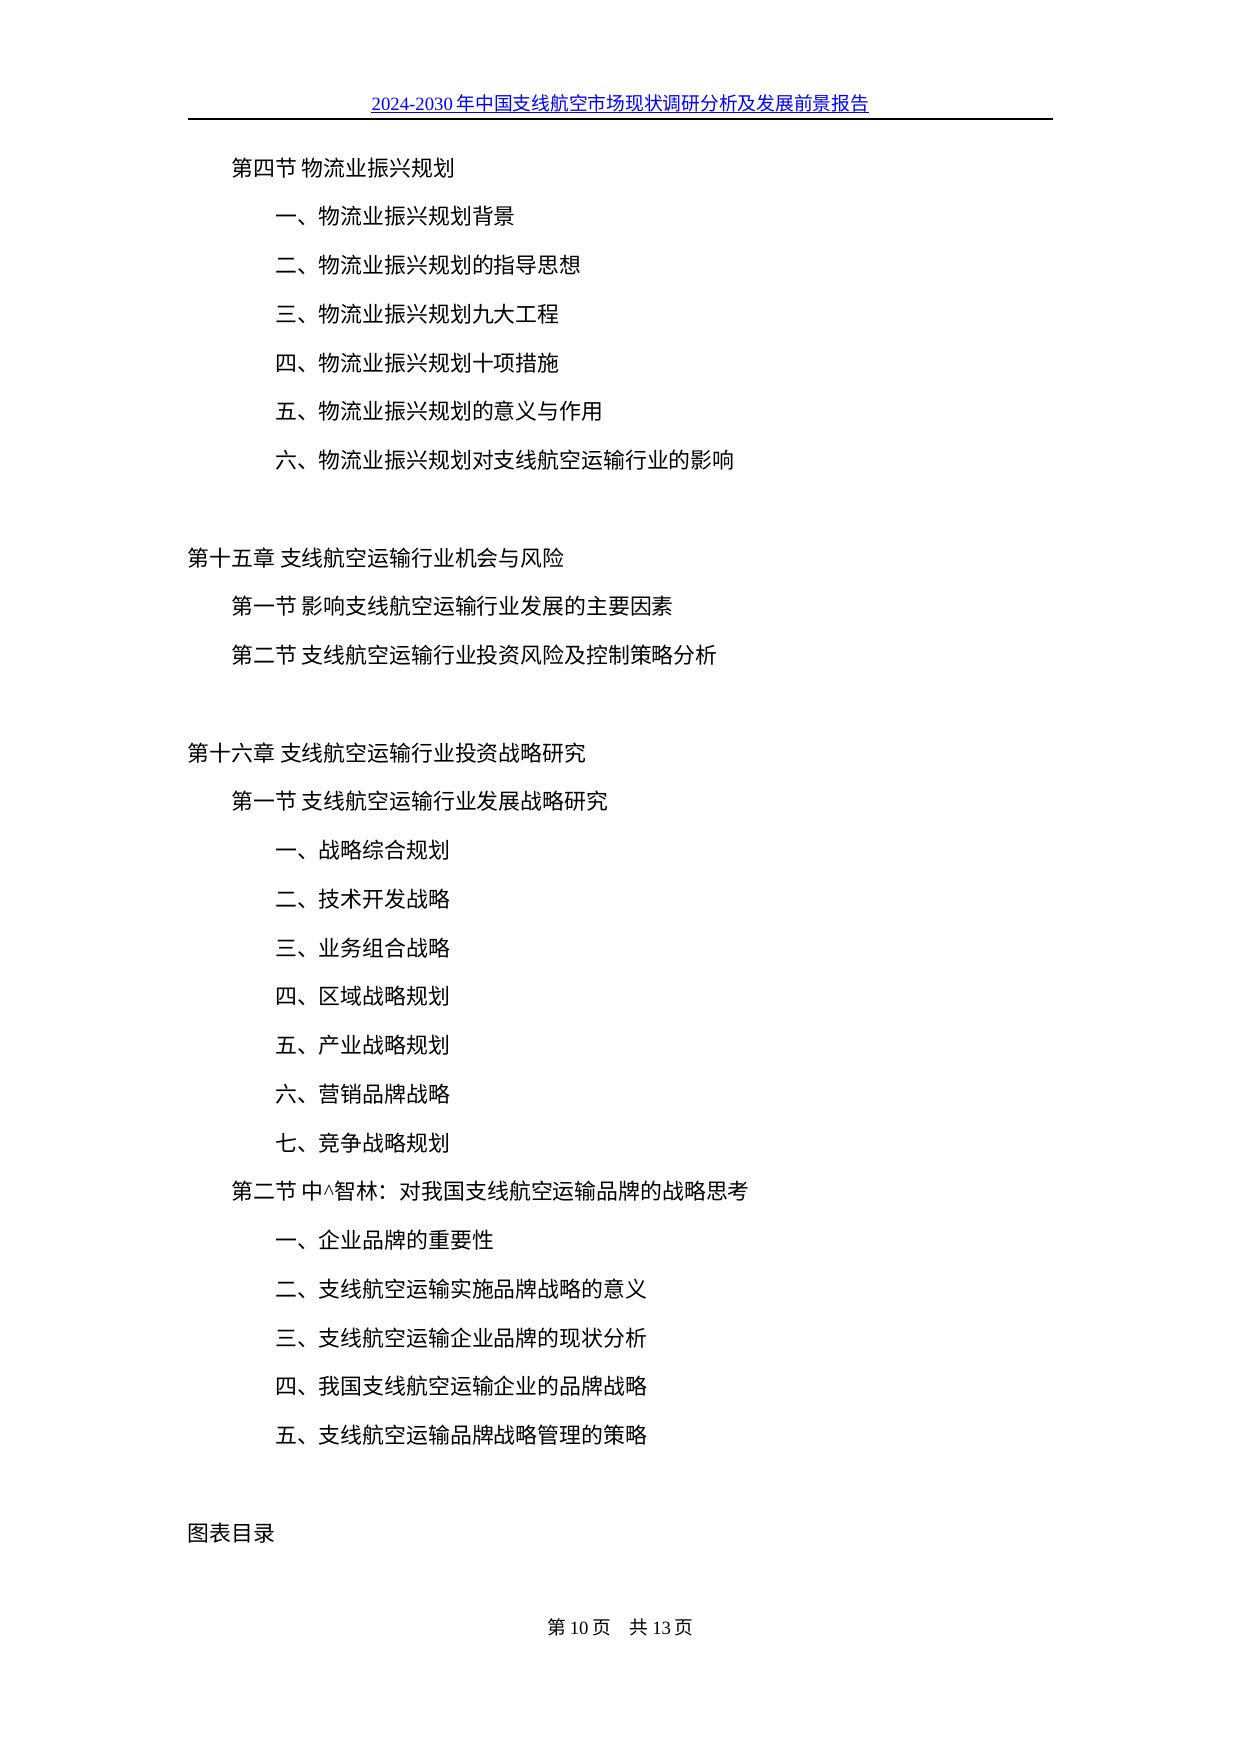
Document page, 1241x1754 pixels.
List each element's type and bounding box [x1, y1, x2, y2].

text [187, 150, 1053, 1548]
